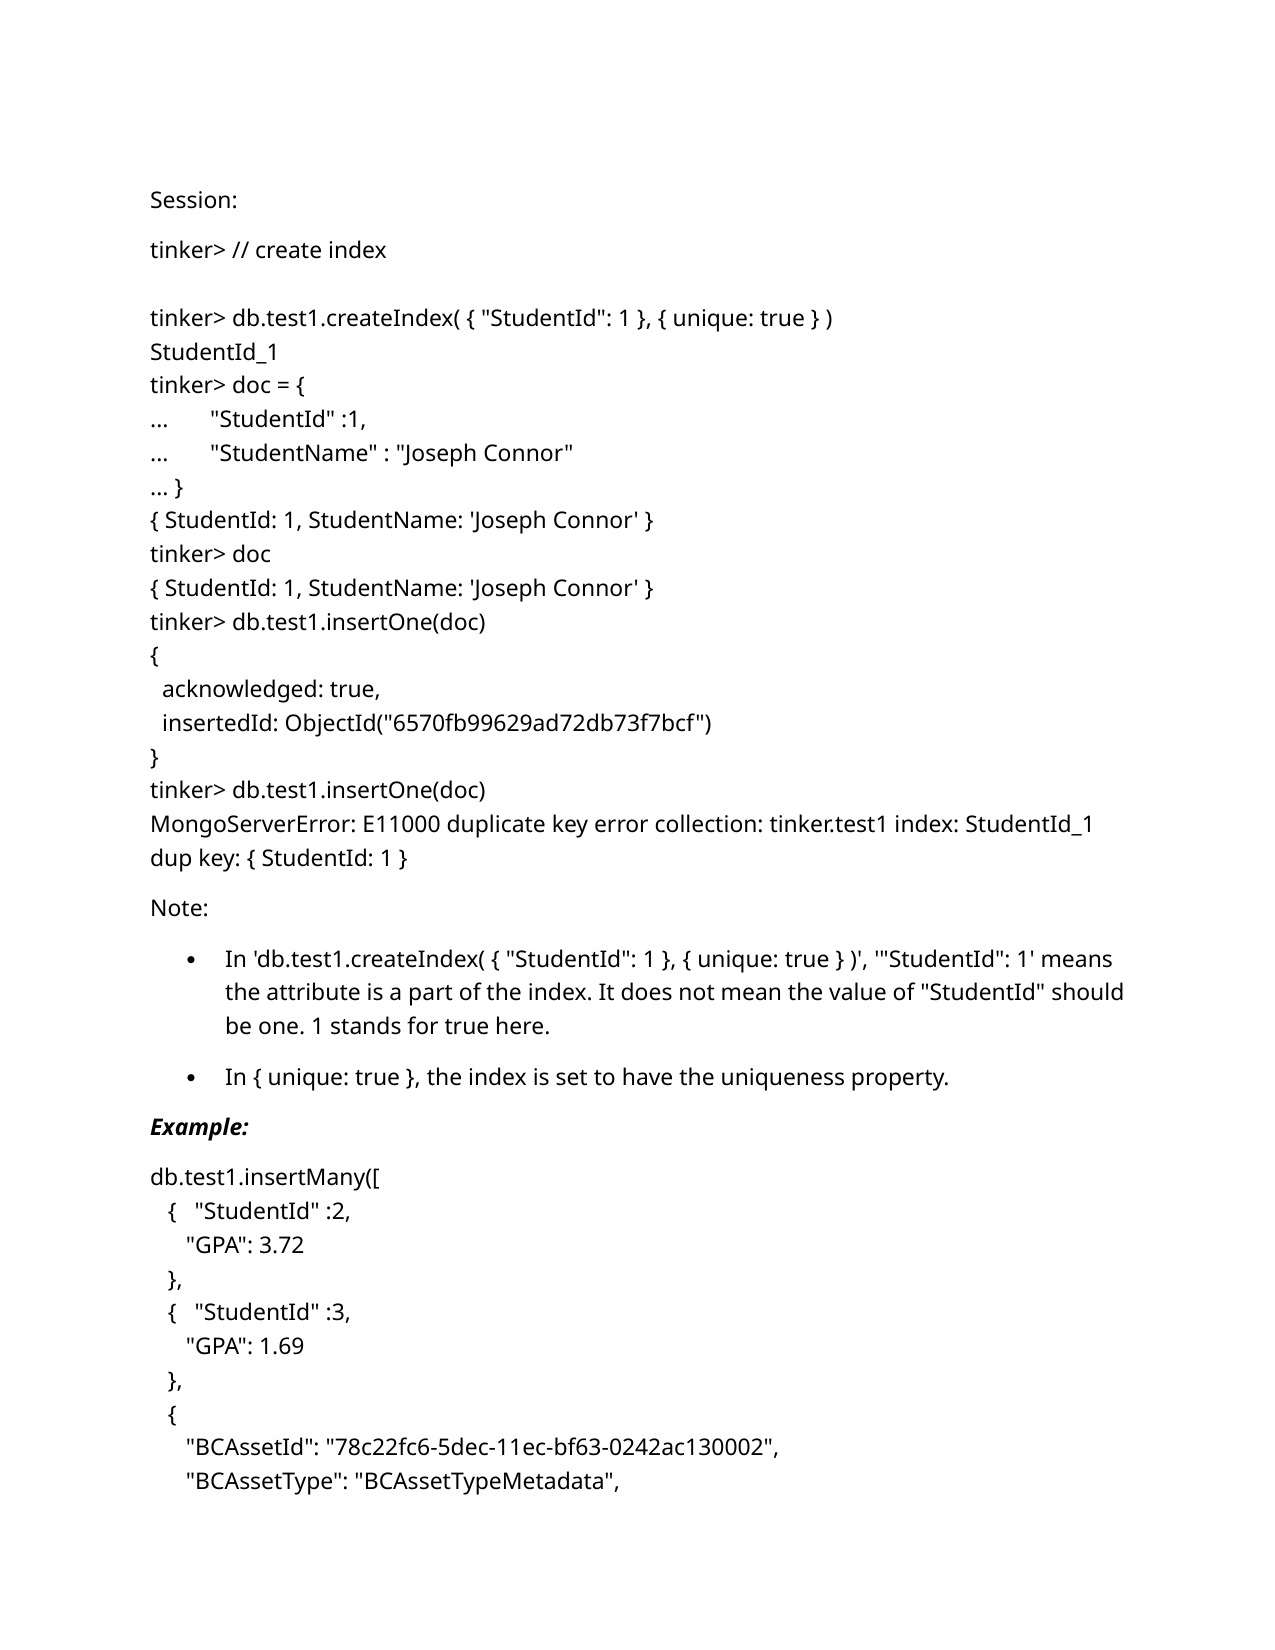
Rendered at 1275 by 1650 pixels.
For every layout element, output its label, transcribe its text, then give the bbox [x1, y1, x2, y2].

text Note: [150, 892, 1125, 923]
text tinker> // create index tinker> db.test1.createIndex( { "StudentId": 1 }, { unique: true } ) StudentId_1 tinker> doc = { ... "StudentId" :1, ... "StudentName" : "Joseph Connor" ... } { StudentId: 1, StudentName: 'Joseph Connor' } tinker> doc { StudentId: 1, StudentName: 'Joseph Connor' } tinker> db.test1.insertOne(doc) { acknowledged: true, insertedId: ObjectId("6570fb99629ad72db73f7bcf") } tinker> db.test1.insertOne(doc) MongoServerError: E11000 duplicate key error collection: tinker.test1 index: StudentId_1 dup key: { StudentId: 1 } [150, 234, 1125, 873]
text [150, 150, 1125, 215]
list In 'db.test1.createIndex( { "StudentId": 1 }, { unique: true } )', '"StudentId": 1' means the attribute is a part of the index. It does not mean the value of "StudentId" should be one. 1 stands for true here. [187, 942, 1125, 1041]
list In { unique: true }, the index is set to have the uniqueness property. [187, 1060, 1125, 1092]
text Example: [150, 1111, 1125, 1142]
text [150, 1161, 1125, 1496]
